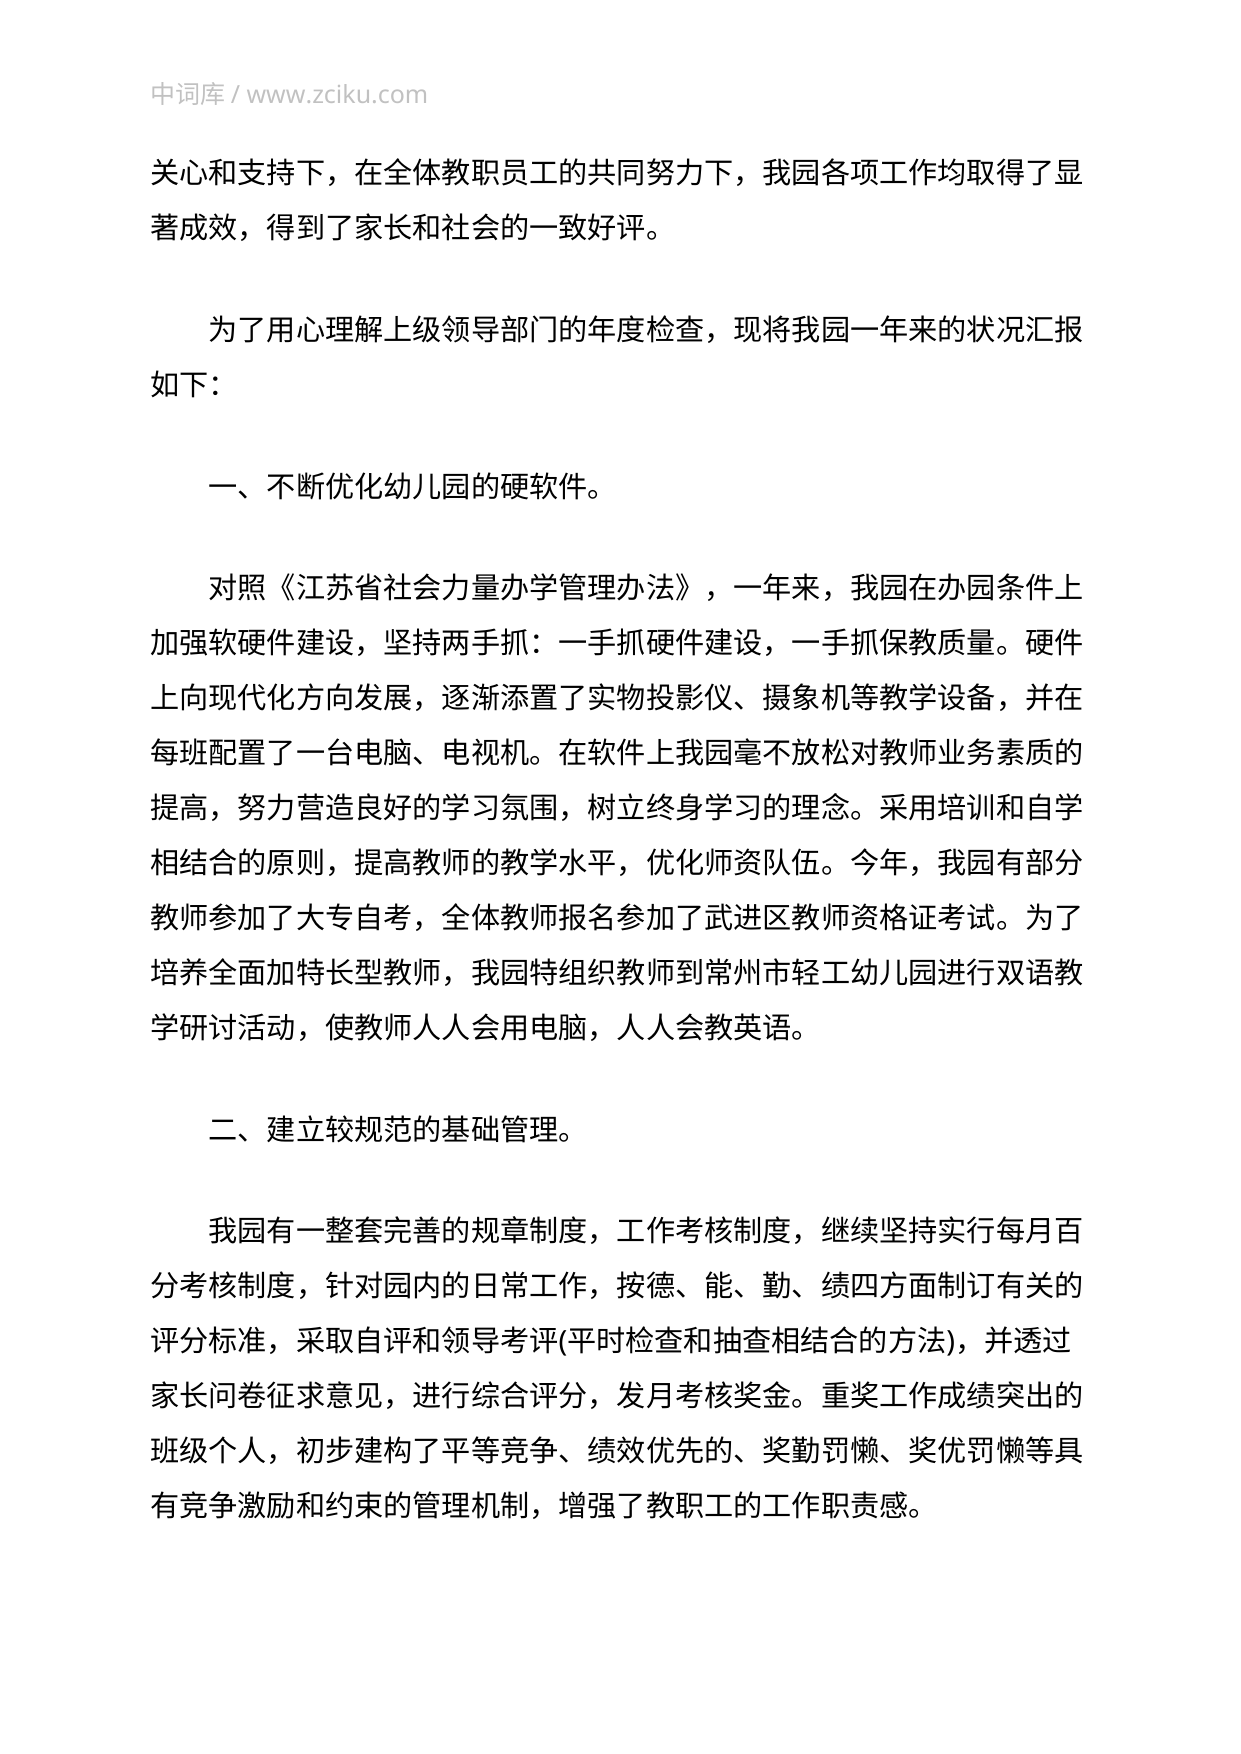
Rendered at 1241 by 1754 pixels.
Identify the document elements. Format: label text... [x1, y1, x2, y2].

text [150, 150, 1090, 247]
text 二、建立较规范的基础管理。 [150, 1106, 1090, 1148]
text 为了用心理解上级领导部门的年度检查，现将我园一年来的状况汇报如下： [150, 307, 1090, 404]
text 对照《江苏省社会力量办学管理办法》，一年来，我园在办园条件上加强软硬件建设，坚持两手抓：一手抓硬件建设，一手抓保教质量。硬件上向现代化方向发展，逐渐添置了实物投影仪、摄象机等教学设备，并在每班配置了一台电脑、电视机。在软件上我园毫不放松对教师业务素质的提高，努力营造良好的学习氛围，树立终身学习的理念。采用培训和自学相结合的原则，提高教师的教学水平，优化师资队伍。今年，我园有部分教师参加了大专自考，全体教师报名参加了武进区教师资格证考试。为了培养全面加特长型教师，我园特组织教师到常州市轻工幼儿园进行双语教学研讨活动，使教师人人会用电脑，人人会教英语。 [150, 565, 1090, 1047]
text 我园有一整套完善的规章制度，工作考核制度，继续坚持实行每月百分考核制度，针对园内的日常工作，按德、能、勤、绩四方面制订有关的评分标准，采取自评和领导考评(平时检查和抽查相结合的方法)，并透过家长问卷征求意见，进行综合评分，发月考核奖金。重奖工作成绩突出的班级个人，初步建构了平等竞争、绩效优先的、奖勤罚懒、奖优罚懒等具有竞争激励和约束的管理机制，增强了教职工的工作职责感。 [150, 1208, 1090, 1525]
text 一、不断优化幼儿园的硬软件。 [150, 463, 1090, 506]
